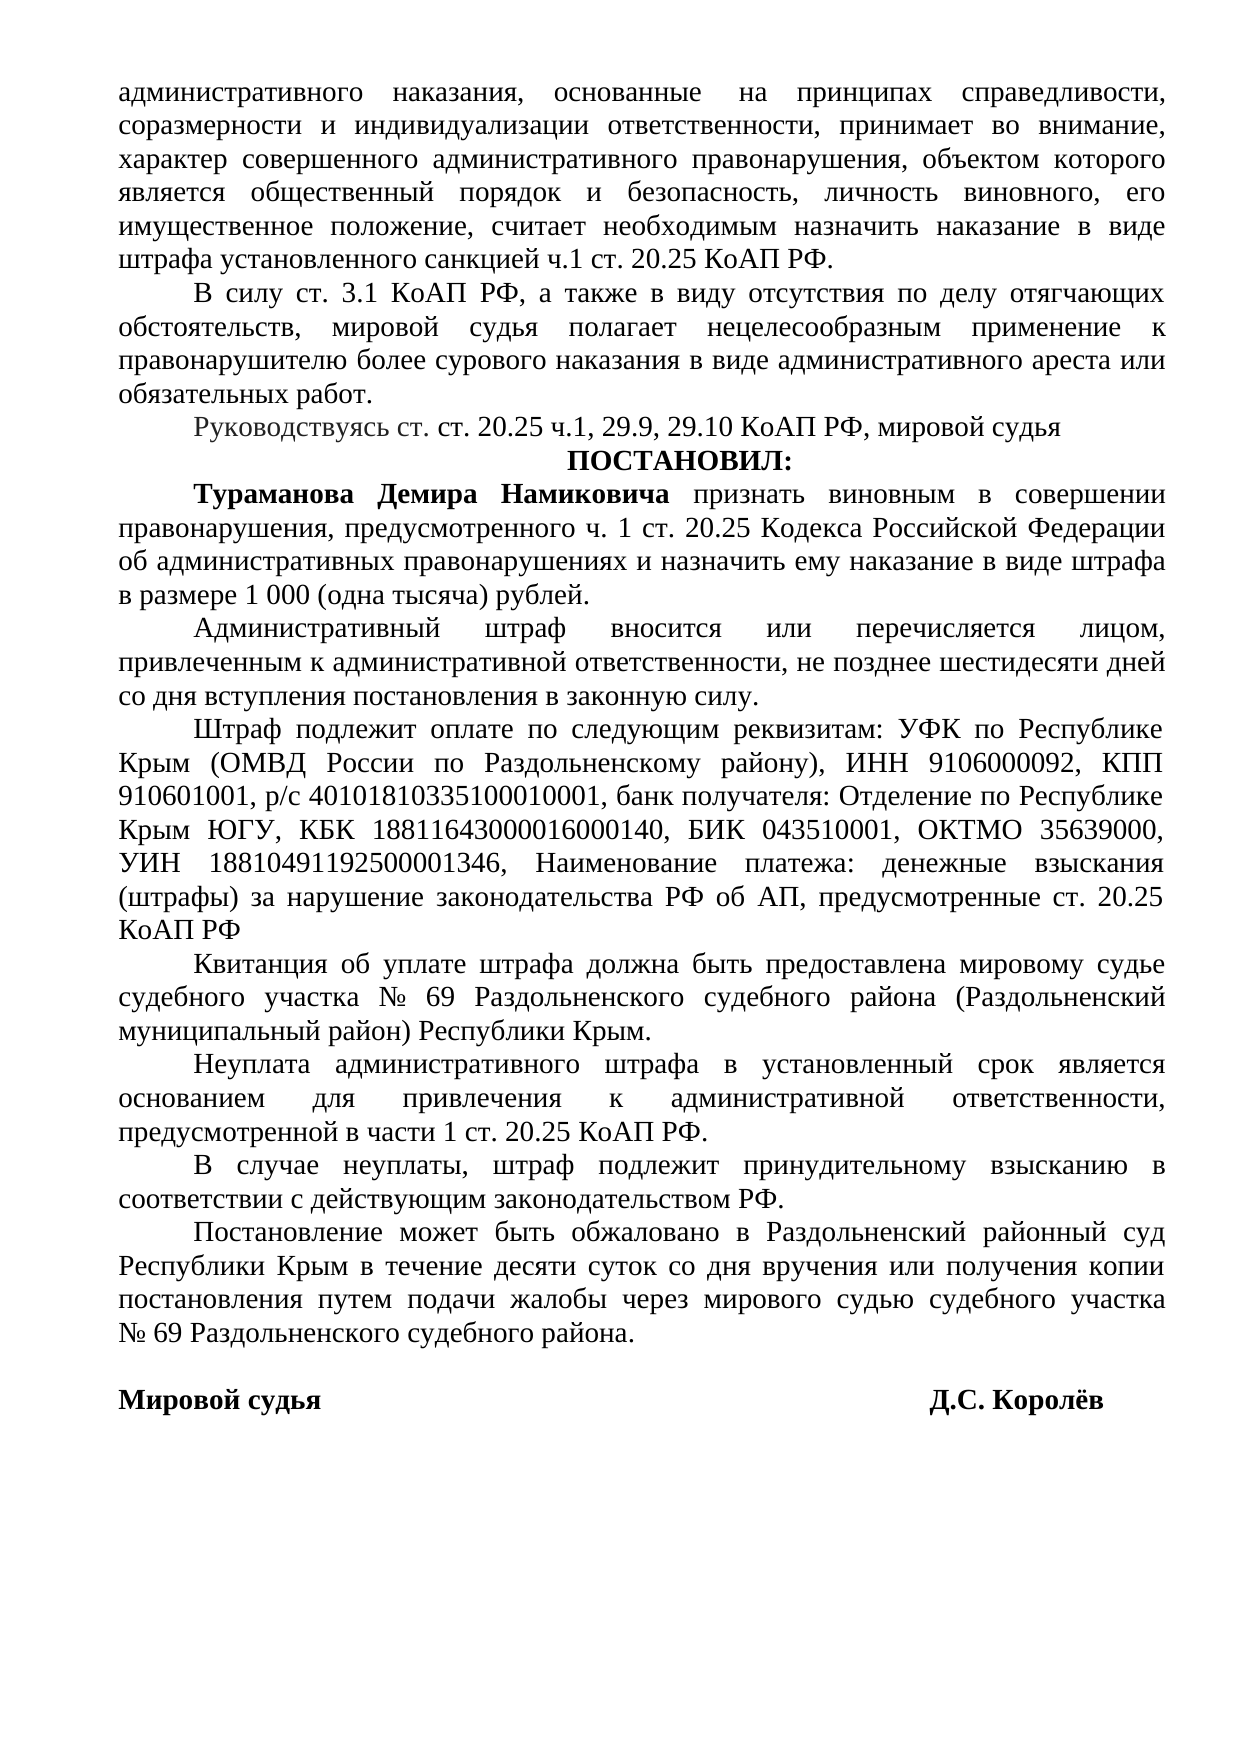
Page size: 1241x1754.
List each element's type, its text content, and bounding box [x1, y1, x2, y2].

text Административный штраф вносится или перечисляется лицом, привлеченным к административной ответственности, не позднее шестидесяти дней со дня вступления постановления в законную силу. [118, 611, 1167, 711]
text В случае неуплаты, штраф подлежит принудительному взысканию в соответствии с действующим законодательством РФ. [118, 1147, 1167, 1214]
text Руководствуясь ст. ст. 20.25 ч.1, 29.9, 29.10 КоАП РФ, мировой судья [118, 409, 1167, 443]
text Постановление может быть обжаловано в Раздольненский районный суд Республики Крым в течение десяти суток со дня вручения или получения копии постановления путем подачи жалобы через мирового судью судебного участка № 69 Раздольненского судебного района. [118, 1214, 1167, 1348]
text Тураманова Демира Намиковича признать виновным в совершении правонарушения, предусмотренного ч. 1 ст. 20.25 Кодекса Российской Федерации об административных правонарушениях и назначить ему наказание в виде штрафа в размере 1 000 (одна тысяча) рублей. [118, 476, 1167, 611]
text Мировой судья Д.С. Королёв [118, 1382, 1167, 1416]
text В силу ст. 3.1 КоАП РФ, а также в виду отсутствия по делу отягчающих обстоятельств, мировой судья полагает нецелесообразным применение к правонарушителю более сурового наказания в виде административного ареста или обязательных работ. [118, 275, 1167, 409]
text ПОСТАНОВИЛ: [118, 443, 1167, 476]
text Неуплата административного штрафа в установленный срок является основанием для привлечения к административной ответственности, предусмотренной в части 1 ст. 20.25 КоАП РФ. [118, 1047, 1167, 1147]
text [118, 74, 1167, 275]
text Штраф подлежит оплате по следующим реквизитам: УФК по Республике Крым (ОМВД России по Раздольненскому району), ИНН 9106000092, КПП 910601001, р/с 40101810335100010001, банк получателя: Отделение по Республике Крым ЮГУ, КБК 18811643000016000140, БИК 043510001, ОКТМО 35639000, УИН 18810491192500001346, Наименование платежа: денежные взыскания (штрафы) за нарушение законодательства РФ об АП, предусмотренные ст. 20.25 КоАП РФ [118, 711, 1164, 946]
text Квитанция об уплате штрафа должна быть предоставлена мировому судье судебного участка № 69 Раздольненского судебного района (Раздольненский муниципальный район) Республики Крым. [118, 946, 1167, 1047]
